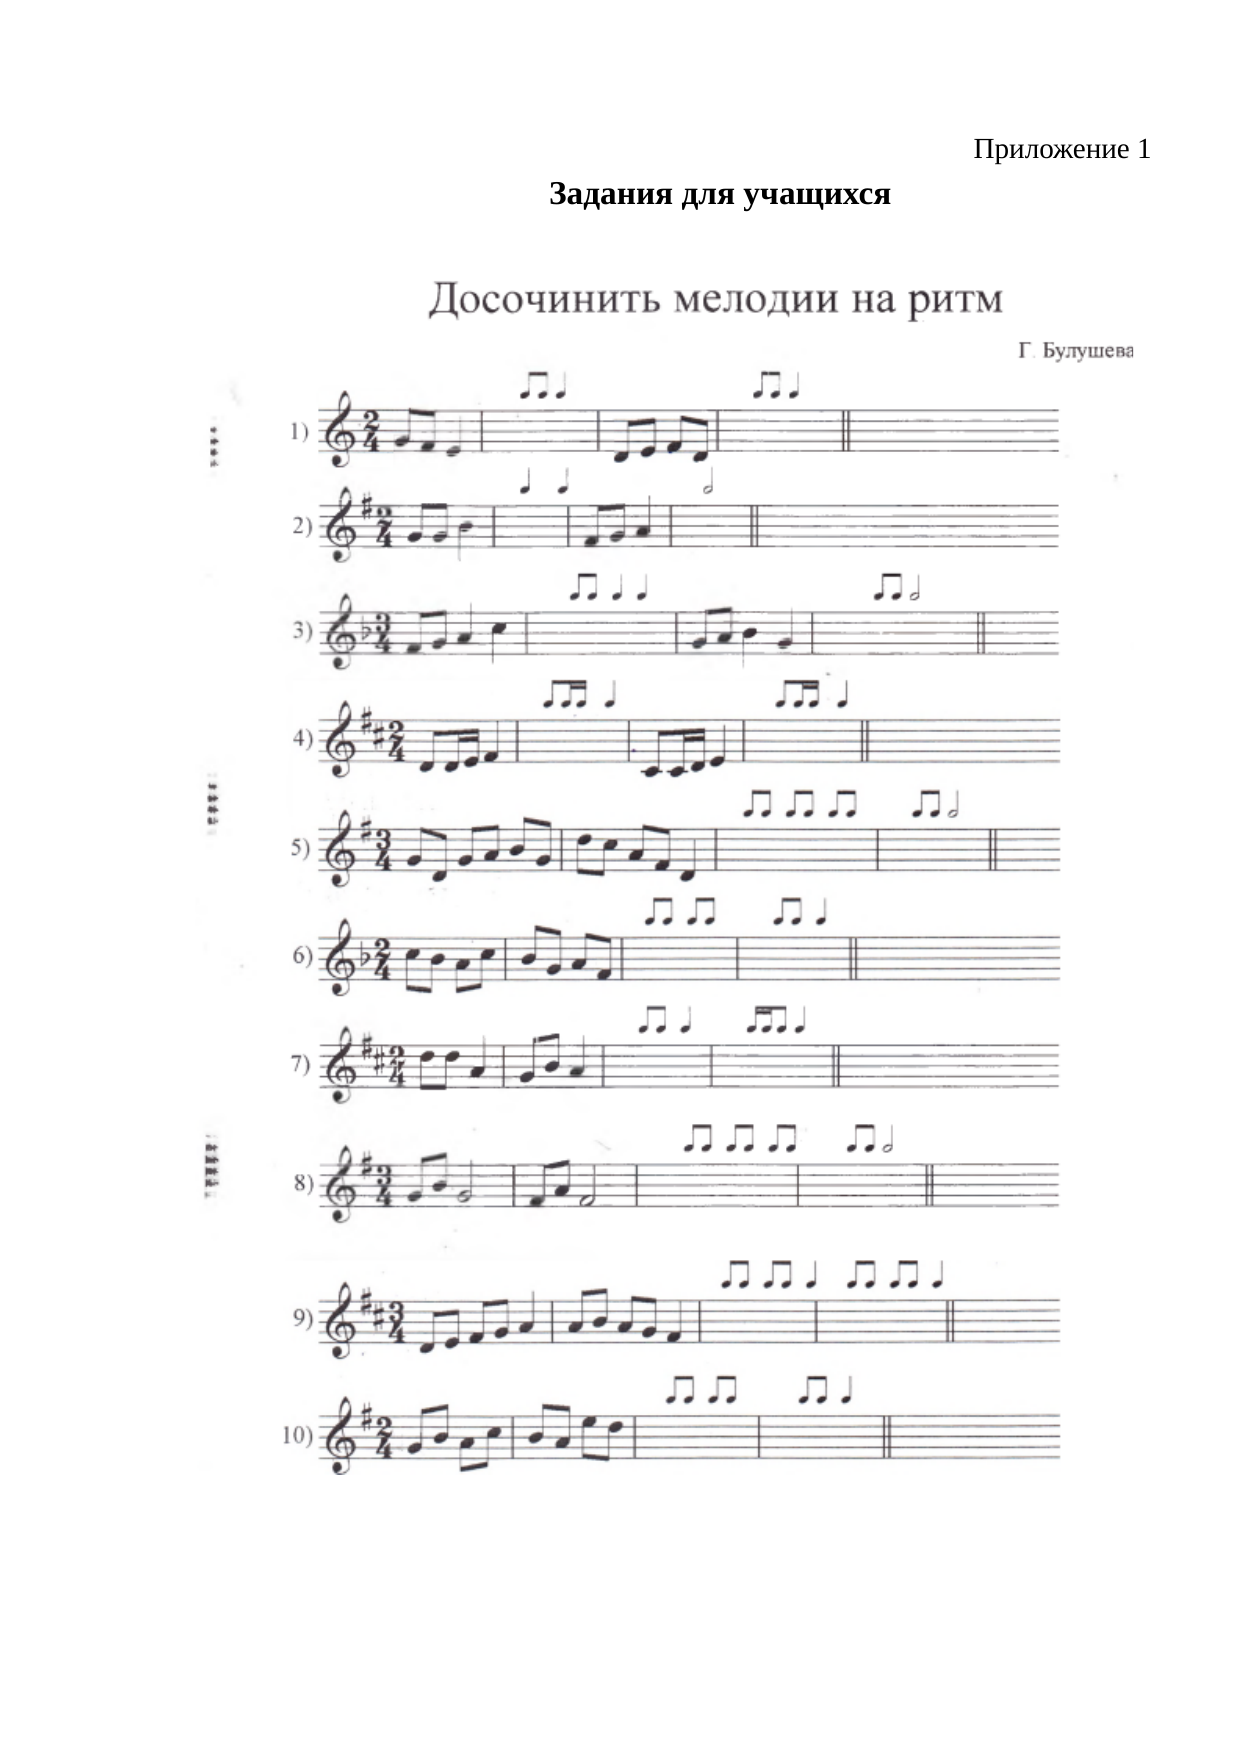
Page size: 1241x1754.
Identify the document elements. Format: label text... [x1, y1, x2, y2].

text Приложение 1 [177, 118, 1152, 165]
picture [195, 258, 1134, 1475]
text Задания для учащихся [288, 165, 1152, 212]
